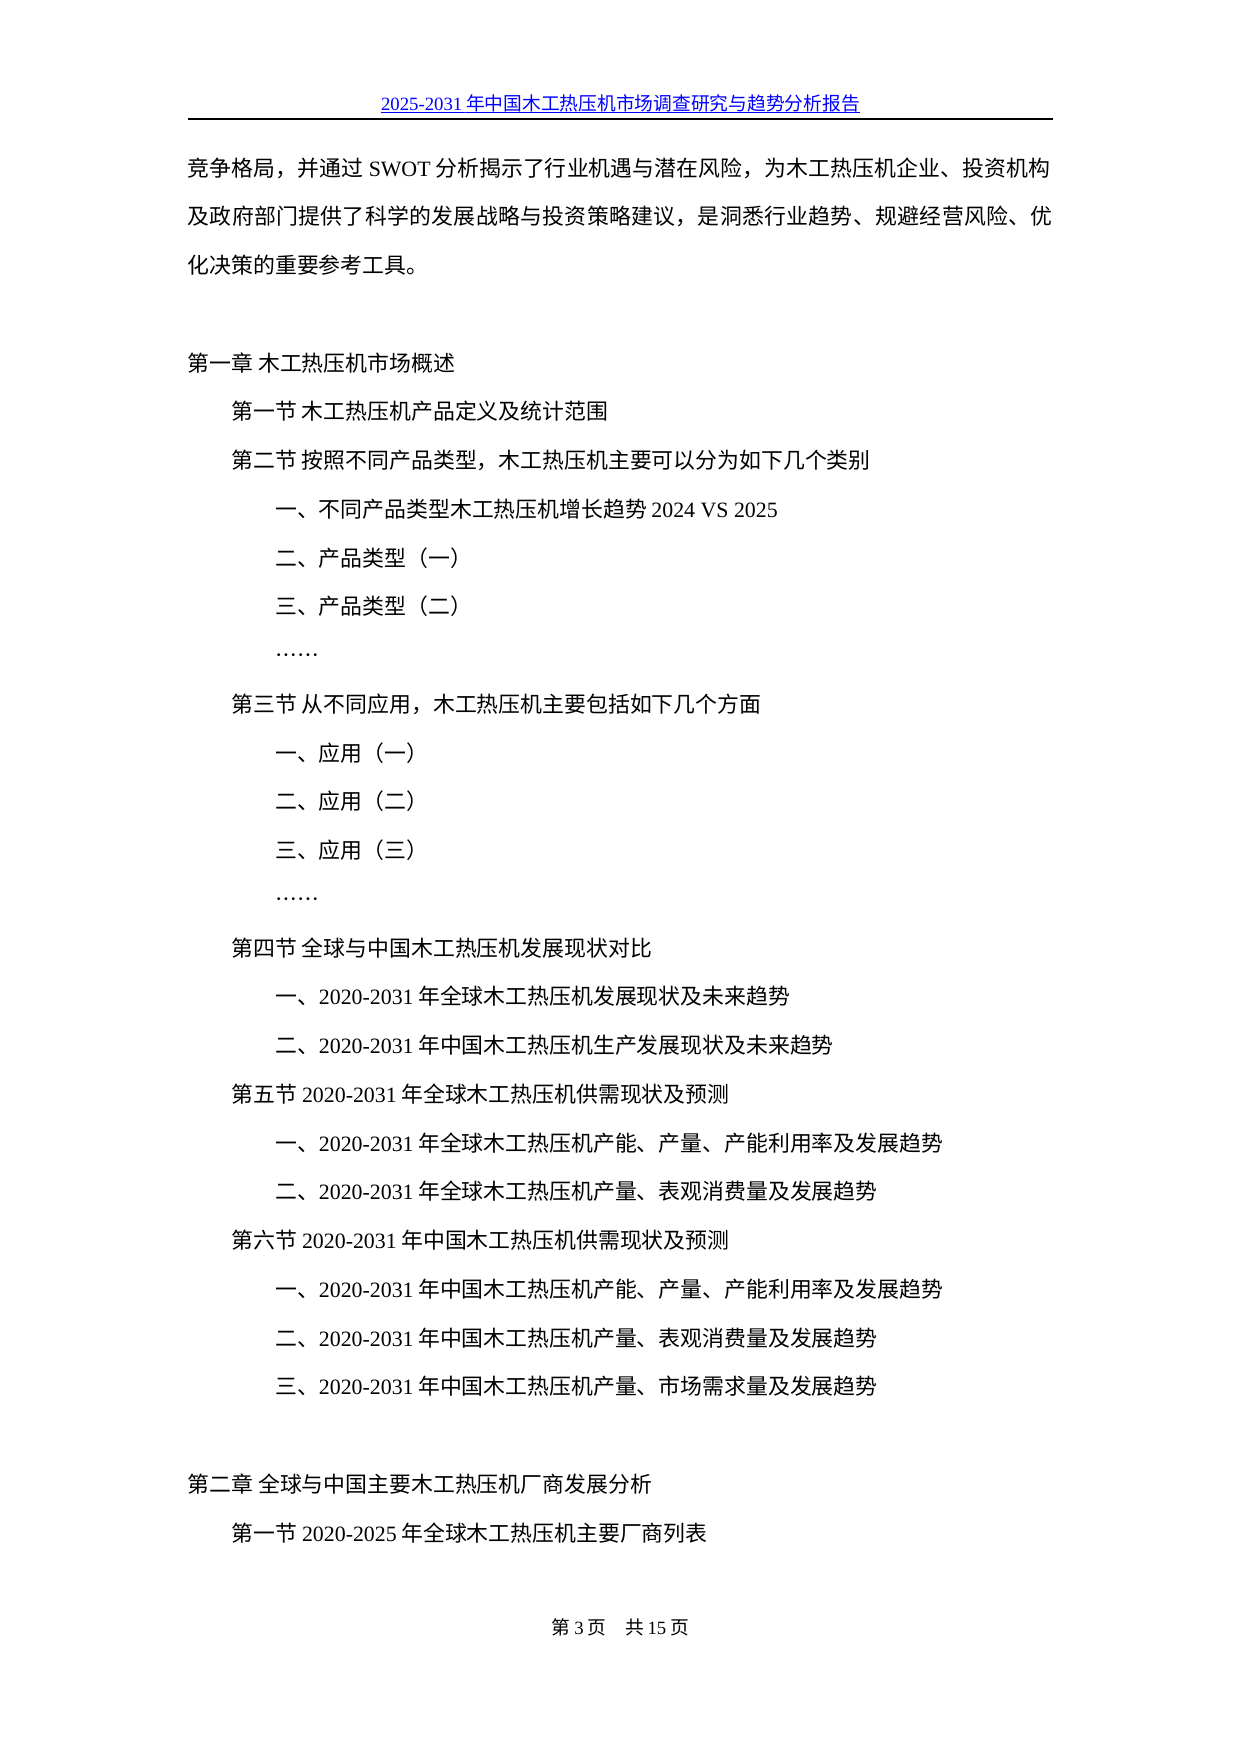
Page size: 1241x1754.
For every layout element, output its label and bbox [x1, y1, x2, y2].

text [187, 150, 1053, 1548]
